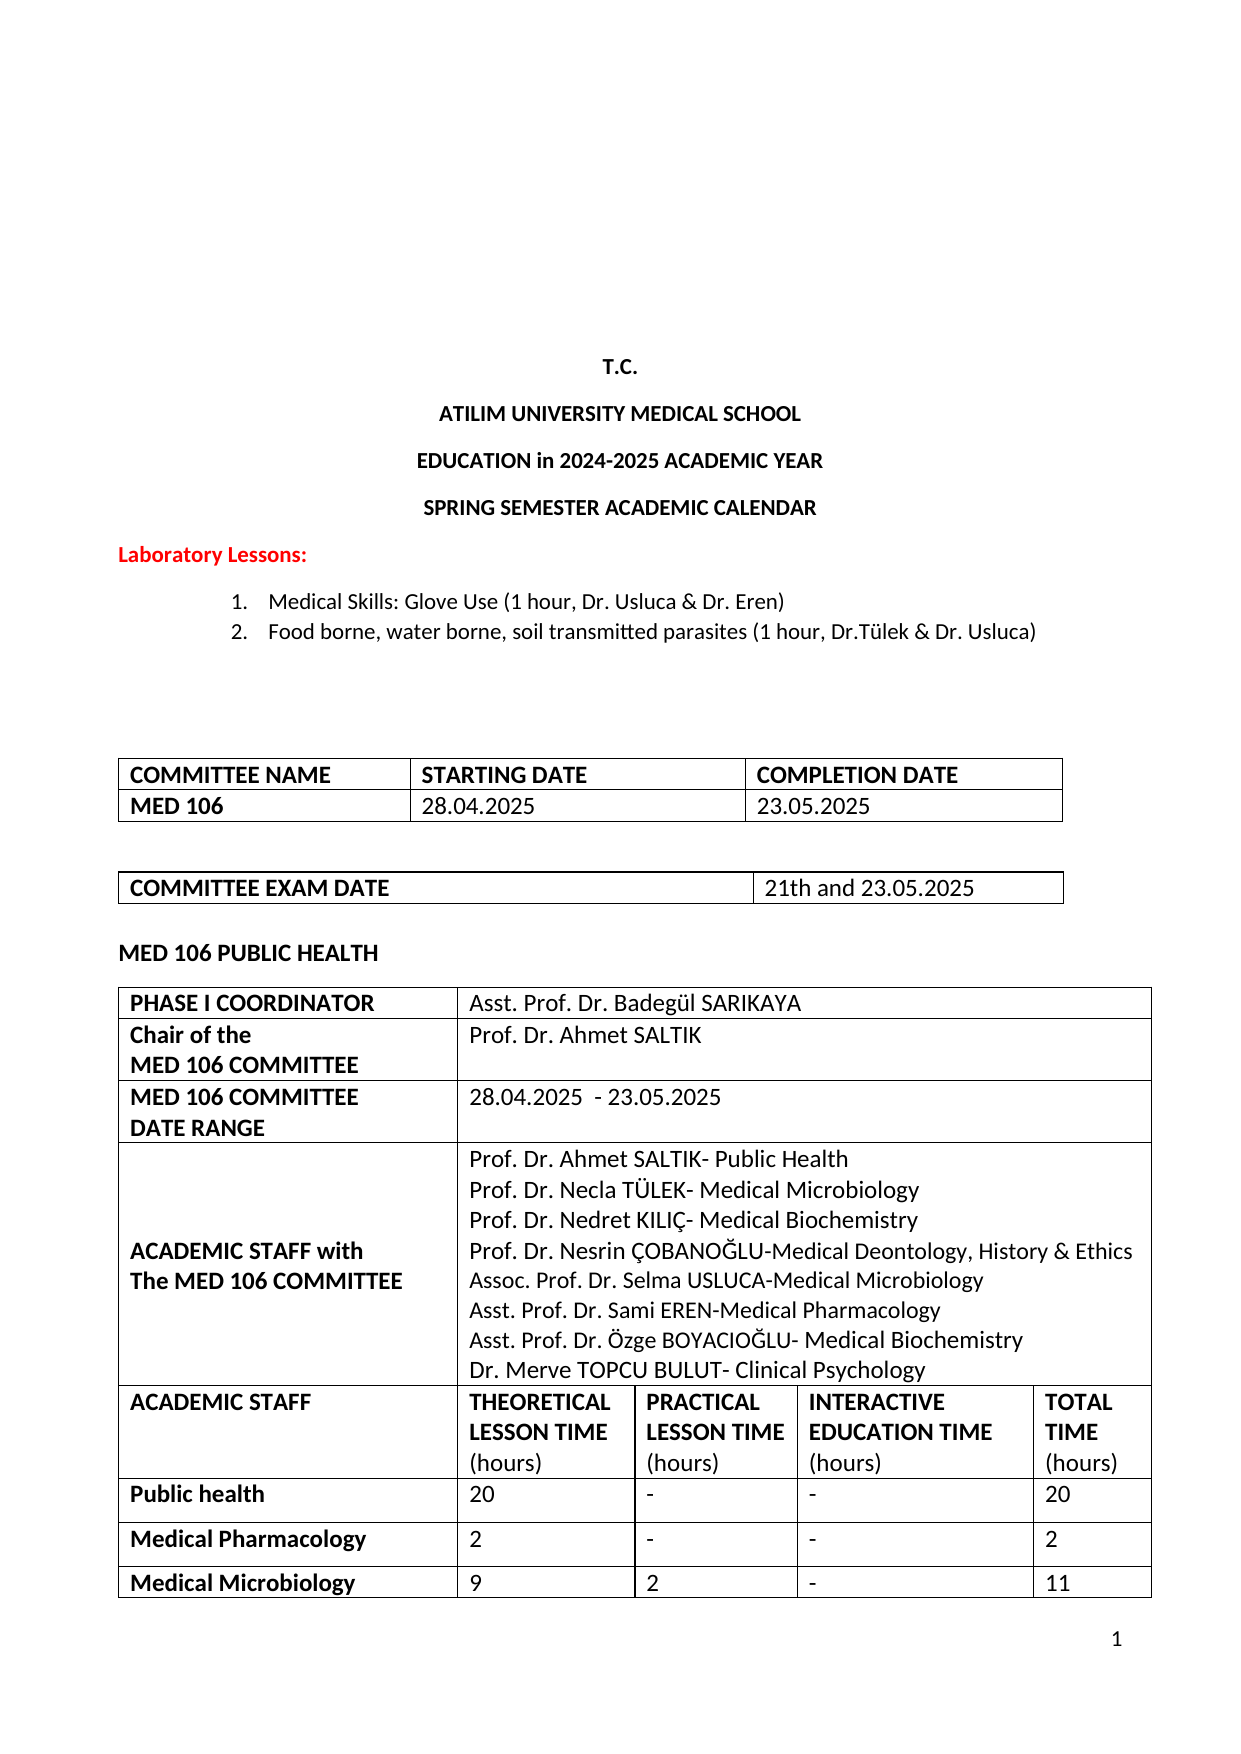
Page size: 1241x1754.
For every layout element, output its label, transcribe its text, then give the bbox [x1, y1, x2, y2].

table_header COMMITTEE NAME [119, 759, 410, 789]
table_header COMMITTEE EXAM DATE [119, 873, 753, 903]
table_cell - [798, 1523, 1033, 1566]
table_cell ACADEMIC STAFF with The MED 106 COMMITTEE [119, 1143, 457, 1385]
table_cell Medical Pharmacology [119, 1523, 457, 1566]
text SPRING SEMESTER ACADEMIC CALENDAR [118, 493, 1122, 521]
text ATILIM UNIVERSITY MEDICAL SCHOOL [118, 399, 1122, 427]
table_cell Chair of the MED 106 COMMITTEE [119, 1019, 457, 1080]
table_cell MED 106 COMMITTEE DATE RANGE [119, 1081, 457, 1142]
text Laboratory Lessons: [118, 540, 1122, 568]
table_cell ACADEMIC STAFF [119, 1386, 457, 1478]
table_cell 20 [1034, 1479, 1151, 1522]
table_cell 28.04.2025 [411, 790, 745, 821]
table_cell Prof. Dr. Ahmet SALTIK- Public Health Prof. Dr. Necla TÜLEK- Medical Microbiology Prof. Dr. Nedret KILIÇ- Medical Biochemistry Prof. Dr. Nesrin ÇOBANOĞLU-Medical Deontology, History & Ethics Assoc. Prof. Dr. Selma USLUCA-Medical Microbiology Asst. Prof. Dr. Sami EREN-Medical Pharmacology Asst. Prof. Dr. Özge BOYACIOĞLU- Medical Biochemistry Dr. Merve TOPCU BULUT- Clinical Psychology [458, 1143, 1151, 1385]
text T.C. [118, 352, 1122, 381]
list Medical Skills: Glove Use (1 hour, Dr. Usluca & Dr. Eren) [231, 587, 1122, 615]
table_cell Medical Microbiology [119, 1567, 457, 1597]
list Food borne, water borne, soil transmitted parasites (1 hour, Dr.Tülek & Dr. Usluca) [231, 617, 1122, 645]
table_cell 2 [458, 1523, 634, 1566]
table_header 21th and 23.05.2025 [754, 873, 1063, 903]
table_cell 23.05.2025 [746, 790, 1062, 821]
table_cell PRACTICAL LESSON TIME (hours) [636, 1386, 797, 1478]
table_cell - [636, 1479, 797, 1522]
table_header COMPLETION DATE [746, 759, 1062, 789]
table_cell Public health [119, 1479, 457, 1522]
table_cell 28.04.2025 - 23.05.2025 [458, 1081, 1151, 1142]
table_cell 11 [1034, 1567, 1151, 1597]
table_cell 9 [458, 1567, 634, 1597]
table_header PHASE I COORDINATOR [119, 988, 457, 1018]
table_cell Prof. Dr. Ahmet SALTIK [458, 1019, 1151, 1080]
table_cell INTERACTIVE EDUCATION TIME (hours) [798, 1386, 1033, 1478]
table_cell 20 [458, 1479, 634, 1522]
table_cell - [798, 1479, 1033, 1522]
text MED 106 PUBLIC HEALTH [118, 904, 1122, 967]
text EDUCATION in 2024-2025 ACADEMIC YEAR [118, 446, 1122, 474]
table_cell 2 [636, 1567, 797, 1597]
table_cell MED 106 [119, 790, 410, 821]
table_cell TOTAL TIME (hours) [1034, 1386, 1151, 1478]
table_cell - [636, 1523, 797, 1566]
table_cell - [798, 1567, 1033, 1597]
table_cell THEORETICAL LESSON TIME (hours) [458, 1386, 634, 1478]
table_header Asst. Prof. Dr. Badegül SARIKAYA [458, 988, 1151, 1018]
table_header STARTING DATE [411, 759, 745, 789]
table_cell 2 [1034, 1523, 1151, 1566]
